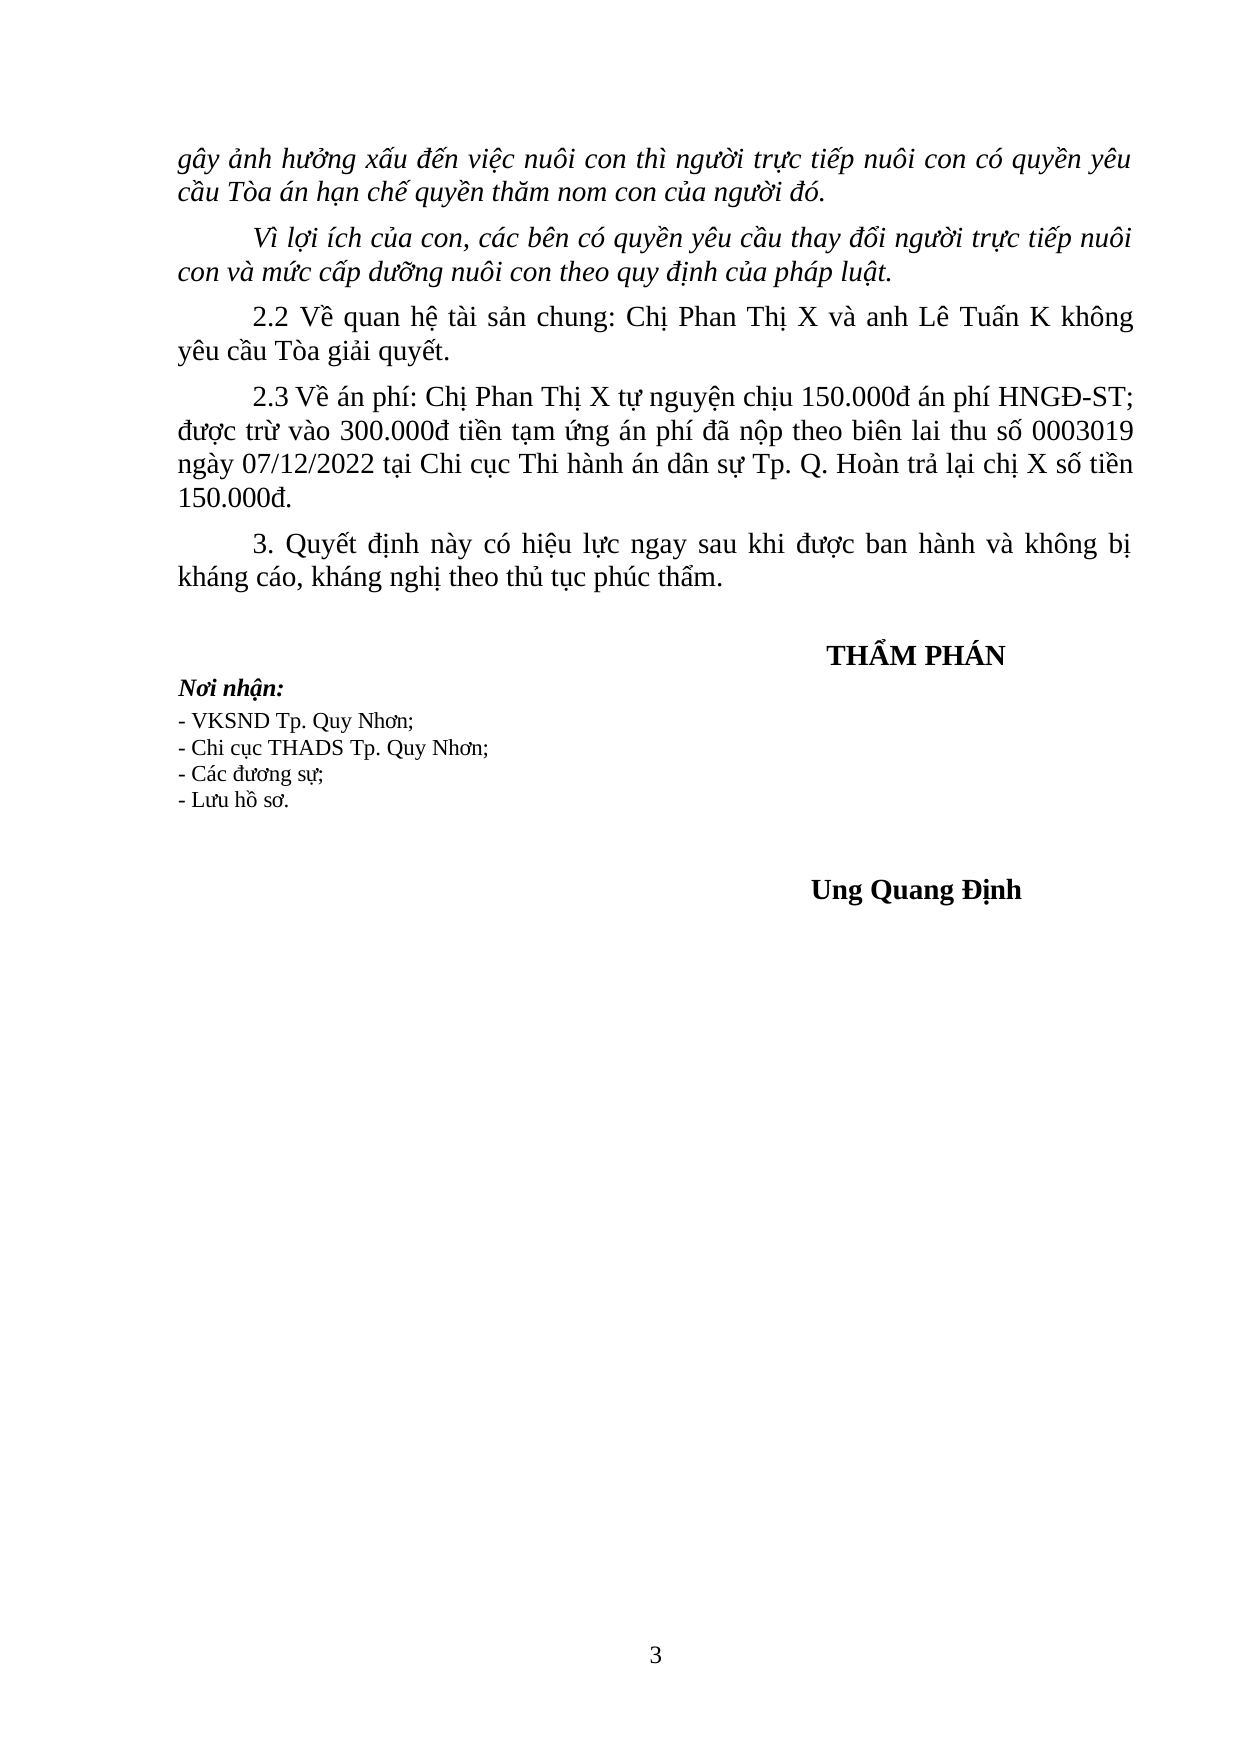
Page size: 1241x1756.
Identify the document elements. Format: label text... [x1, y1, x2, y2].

table_header THẨM PHÁN [173, 641, 1028, 673]
text Vì lợi ích của con, các bên có quyền yêu cầu thay đổi người trực tiếp nuôi con và mức cấp dưỡng nuôi con theo quy định của pháp luật. [177, 220, 1134, 287]
list Về án phí: Chị Phan Thị X tự nguyện chịu 150.000đ án phí HNGĐ-ST; được trừ vào 300.000đ tiền tạm ứng án phí đã nộp theo biên lai thu số 0003019 ngày 07/12/2022 tại Chi cục Thi hành án dân sự Tp. Q. Hoàn trả lại chị X số tiền 150.000đ. [177, 379, 1134, 513]
table_cell Nơi nhận: VKSND Tp. Quy Nhơn; Chi cục THADS Tp. Quy Nhơn; Các đương sự; Lưu hồ sơ. [173, 674, 1028, 844]
list Về quan hệ tài sản chung: Chị Phan Thị X và anh Lê Tuấn K không yêu cầu Tòa giải quyết. [177, 299, 1134, 367]
text gây ảnh hưởng xấu đến việc nuôi con thì người trực tiếp nuôi con có quyền yêu cầu Tòa án hạn chế quyền thăm nom con của người đó. [177, 141, 1133, 208]
list Quyết định này có hiệu lực ngay sau khi được ban hành và không bị kháng cáo, kháng nghị theo thủ tục phúc thẩm. [177, 526, 1133, 593]
table_cell Ung Quang Định [173, 844, 1028, 908]
